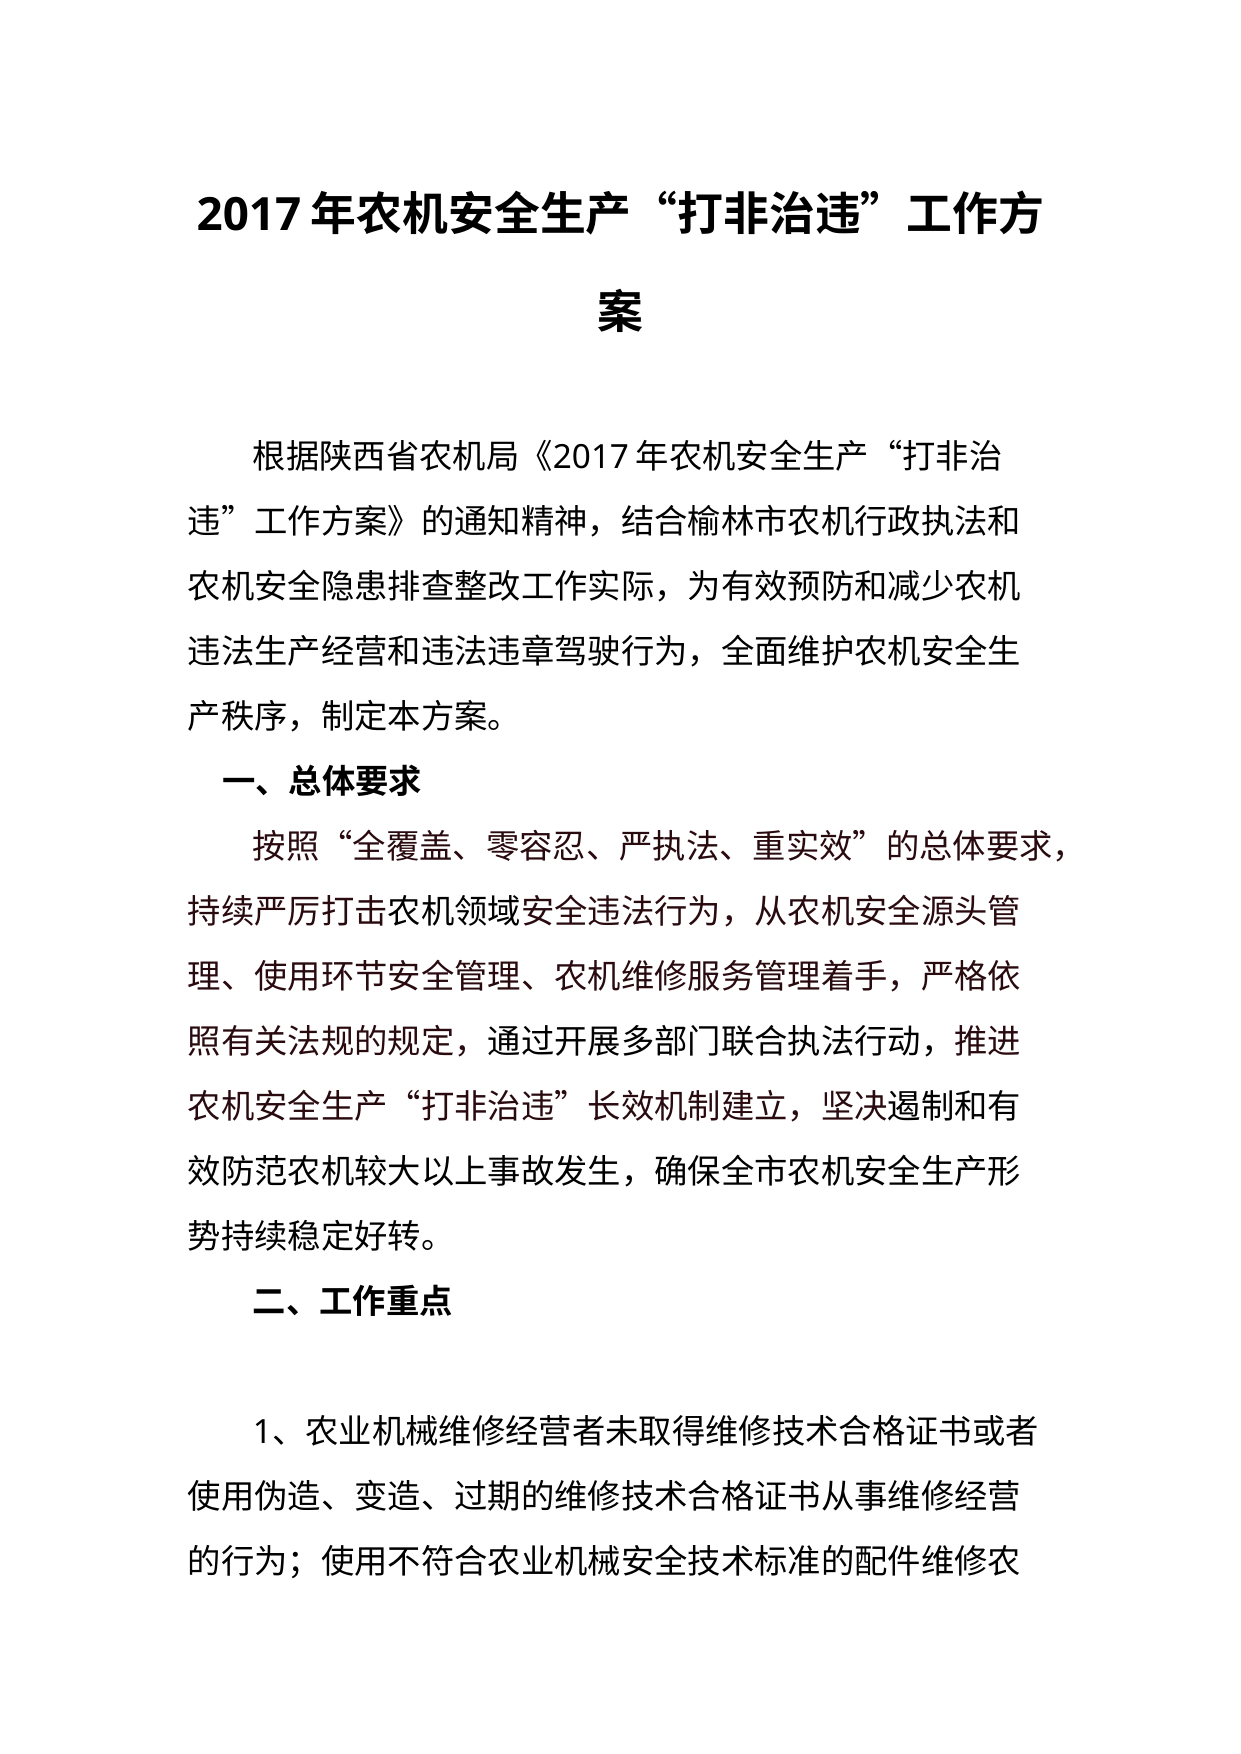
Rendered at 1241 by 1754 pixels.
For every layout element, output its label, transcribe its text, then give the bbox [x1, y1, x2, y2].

text 二、工作重点 [187, 1267, 1053, 1332]
text 一、总体要求 [187, 747, 1053, 812]
text 根据陕西省农机局《2017年农机安全生产“打非治违”工作方案》的通知精神，结合榆林市农机行政执法和农机安全隐患排查整改工作实际，为有效预防和减少农机违法生产经营和违法违章驾驶行为，全面维护农机安全生产秩序，制定本方案。 [187, 422, 1053, 747]
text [187, 1397, 1053, 1592]
text 按照“全覆盖、零容忍、严执法、重实效”的总体要求，持续严厉打击农机领域安全违法行为，从农机安全源头管理、使用环节安全管理、农机维修服务管理着手，严格依照有关法规的规定，通过开展多部门联合执法行动，推进农机安全生产“打非治违”长效机制建立，坚决遏制和有效防范农机较大以上事故发生，确保全市农机安全生产形势持续稳定好转。 [187, 812, 1053, 1267]
text 2017年农机安全生产“打非治违”工作方案 [187, 162, 1053, 357]
